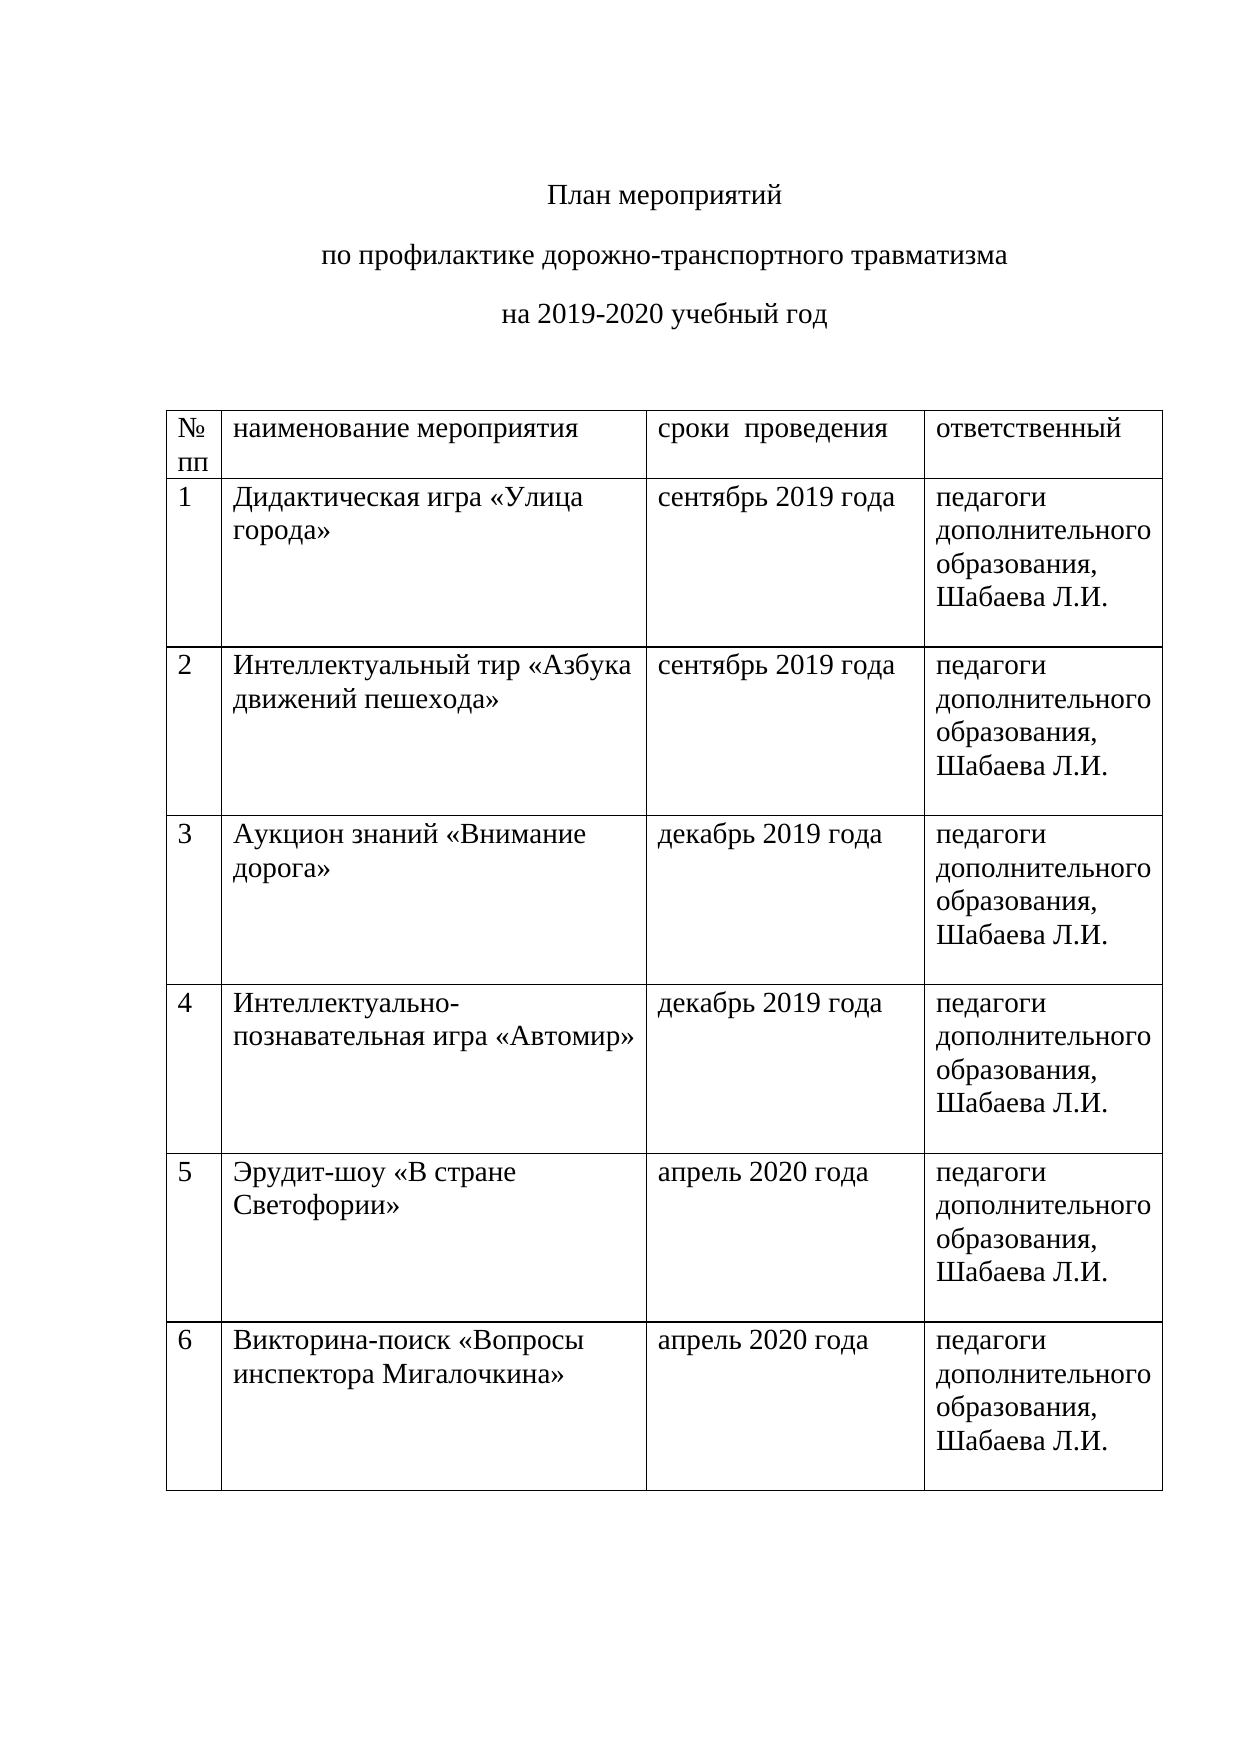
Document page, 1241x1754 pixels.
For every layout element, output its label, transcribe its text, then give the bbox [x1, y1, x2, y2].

table_cell декабрь 2019 года [647, 816, 924, 984]
table_cell педагоги дополнительного образования, Шабаева Л.И. [925, 479, 1162, 646]
table_cell апрель 2020 года [647, 1323, 924, 1490]
table_cell Аукцион знаний «Внимание дорога» [222, 816, 646, 984]
table_cell сентябрь 2019 года [647, 648, 924, 815]
table_cell педагоги дополнительного образования, Шабаева Л.И. [925, 1323, 1162, 1490]
table_cell Викторина-поиск «Вопросы инспектора Мигалочкина» [222, 1323, 646, 1490]
table_cell Интеллектуально-познавательная игра «Автомир» [222, 985, 646, 1153]
table_cell 4 [167, 985, 221, 1153]
text План мероприятий [177, 177, 1152, 211]
text на 2019-2020 учебный год [177, 296, 1152, 330]
table_cell 1 [167, 479, 221, 646]
table_cell 3 [167, 816, 221, 984]
table_cell Эрудит-шоу «В стране Светофории» [222, 1154, 646, 1321]
table_header ответственный [925, 411, 1162, 478]
text по профилактике дорожно-транспортного травматизма [177, 237, 1152, 270]
table_header сроки проведения [647, 411, 924, 478]
table_header № пп [167, 411, 221, 478]
table_cell апрель 2020 года [647, 1154, 924, 1321]
table_cell Дидактическая игра «Улица города» [222, 479, 646, 646]
table_cell Интеллектуальный тир «Азбука движений пешехода» [222, 648, 646, 815]
table_cell 2 [167, 648, 221, 815]
table_cell 6 [167, 1323, 221, 1490]
table_cell педагоги дополнительного образования, Шабаева Л.И. [925, 985, 1162, 1153]
table_cell 5 [167, 1154, 221, 1321]
table_cell педагоги дополнительного образования, Шабаева Л.И. [925, 648, 1162, 815]
table_cell сентябрь 2019 года [647, 479, 924, 646]
table_cell педагоги дополнительного образования, Шабаева Л.И. [925, 1154, 1162, 1321]
table_cell педагоги дополнительного образования, Шабаева Л.И. [925, 816, 1162, 984]
table_header наименование мероприятия [222, 411, 646, 478]
table_cell декабрь 2019 года [647, 985, 924, 1153]
